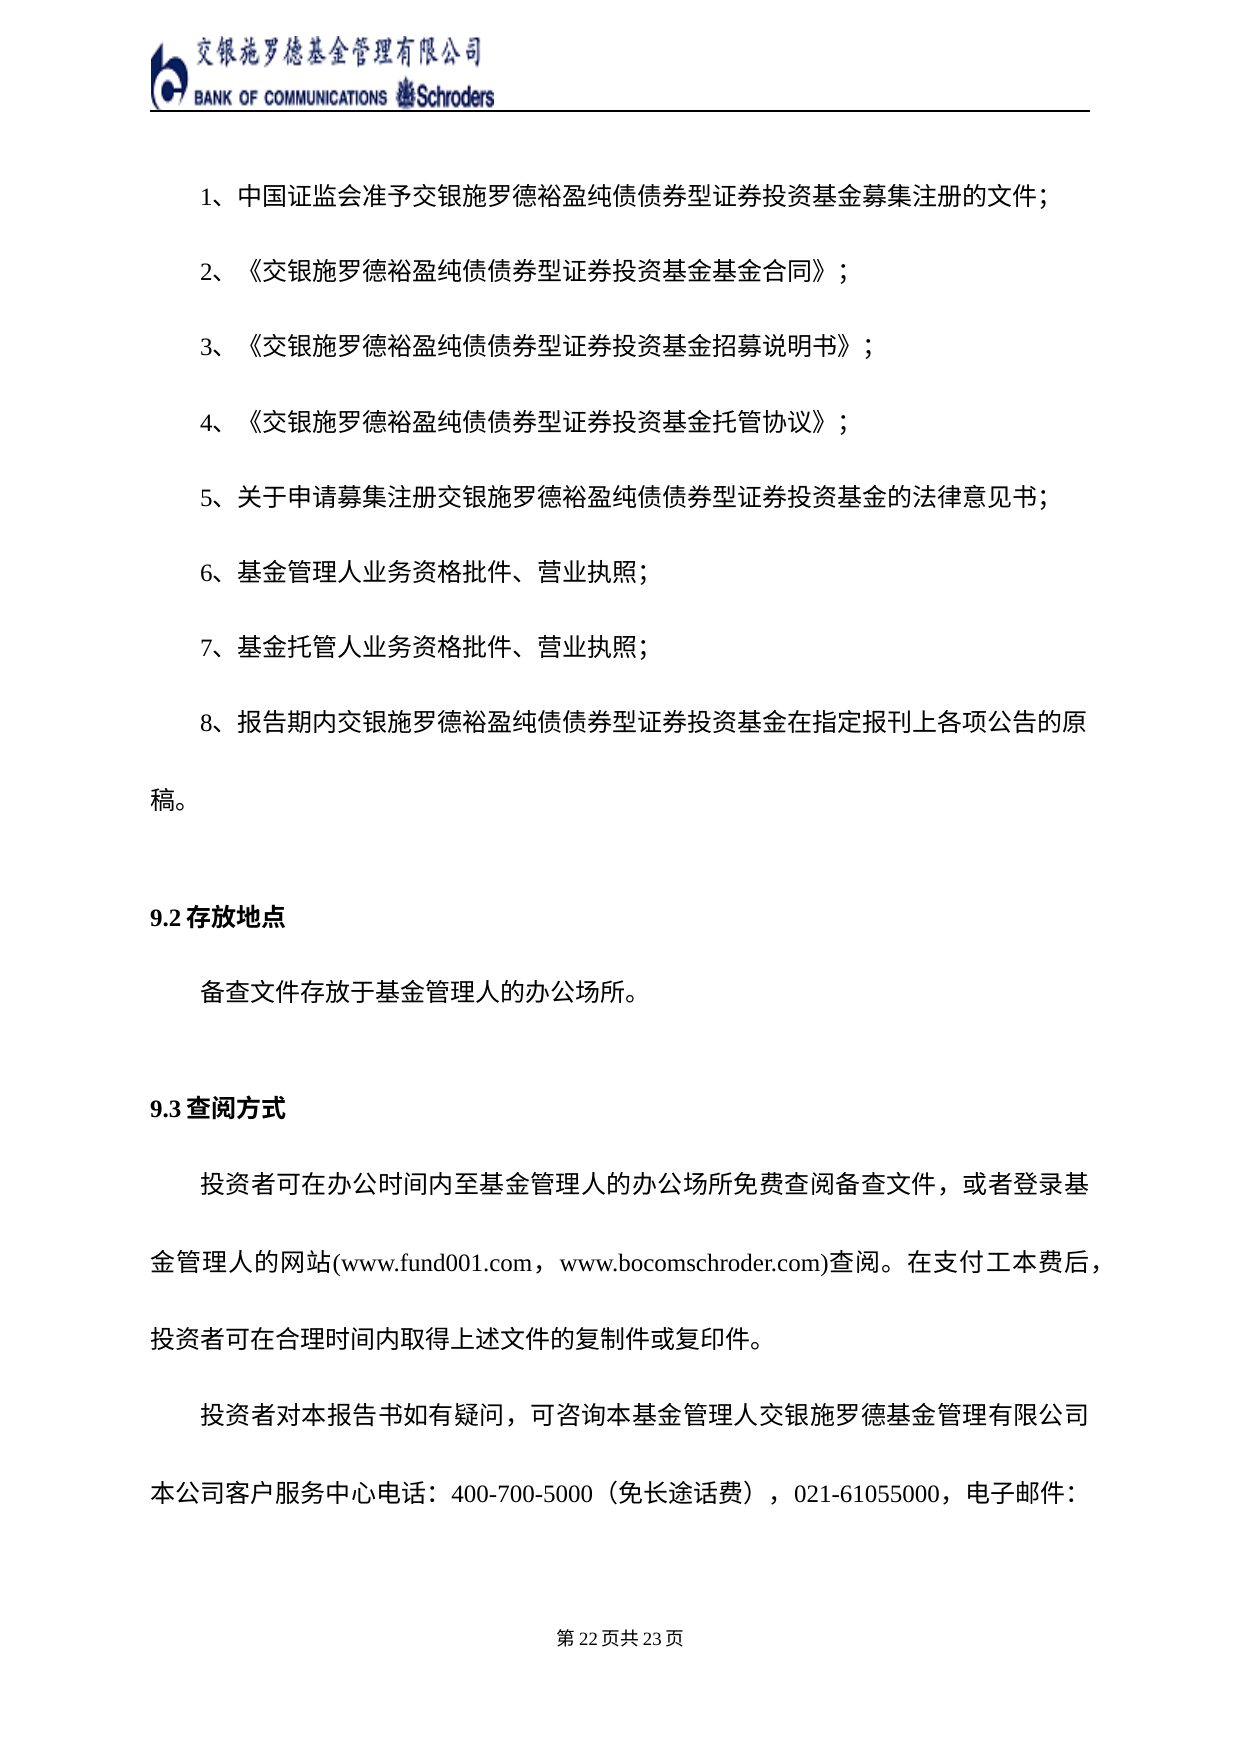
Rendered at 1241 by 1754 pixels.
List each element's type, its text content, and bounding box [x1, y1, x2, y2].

text 9.2存放地点 [150, 883, 1090, 948]
text 投资者可在办公时间内至基金管理人的办公场所免费查阅备查文件，或者登录基金管理人的网站(www.fund001.com，www.bocomschroder.com)查阅。在支付工本费后，投资者可在合理时间内取得上述文件的复制件或复印件。 [150, 1150, 1090, 1371]
text 2、《交银施罗德裕盈纯债债券型证券投资基金基金合同》； [150, 237, 1090, 302]
text 8、报告期内交银施罗德裕盈纯债债券型证券投资基金在指定报刊上各项公告的原稿。 [150, 688, 1090, 831]
text 5、关于申请募集注册交银施罗德裕盈纯债债券型证券投资基金的法律意见书； [150, 463, 1090, 528]
text 9.3查阅方式 [150, 1074, 1090, 1139]
text 3、《交银施罗德裕盈纯债债券型证券投资基金招募说明书》； [150, 312, 1090, 377]
picture [151, 36, 494, 110]
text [150, 1381, 1090, 1524]
text 4、《交银施罗德裕盈纯债债券型证券投资基金托管协议》； [150, 388, 1090, 453]
text 备查文件存放于基金管理人的办公场所。 [150, 958, 1090, 1023]
text 1、中国证监会准予交银施罗德裕盈纯债债券型证券投资基金募集注册的文件； [150, 162, 1090, 227]
text 7、基金托管人业务资格批件、营业执照； [150, 613, 1090, 678]
text 6、基金管理人业务资格批件、营业执照； [150, 538, 1090, 603]
